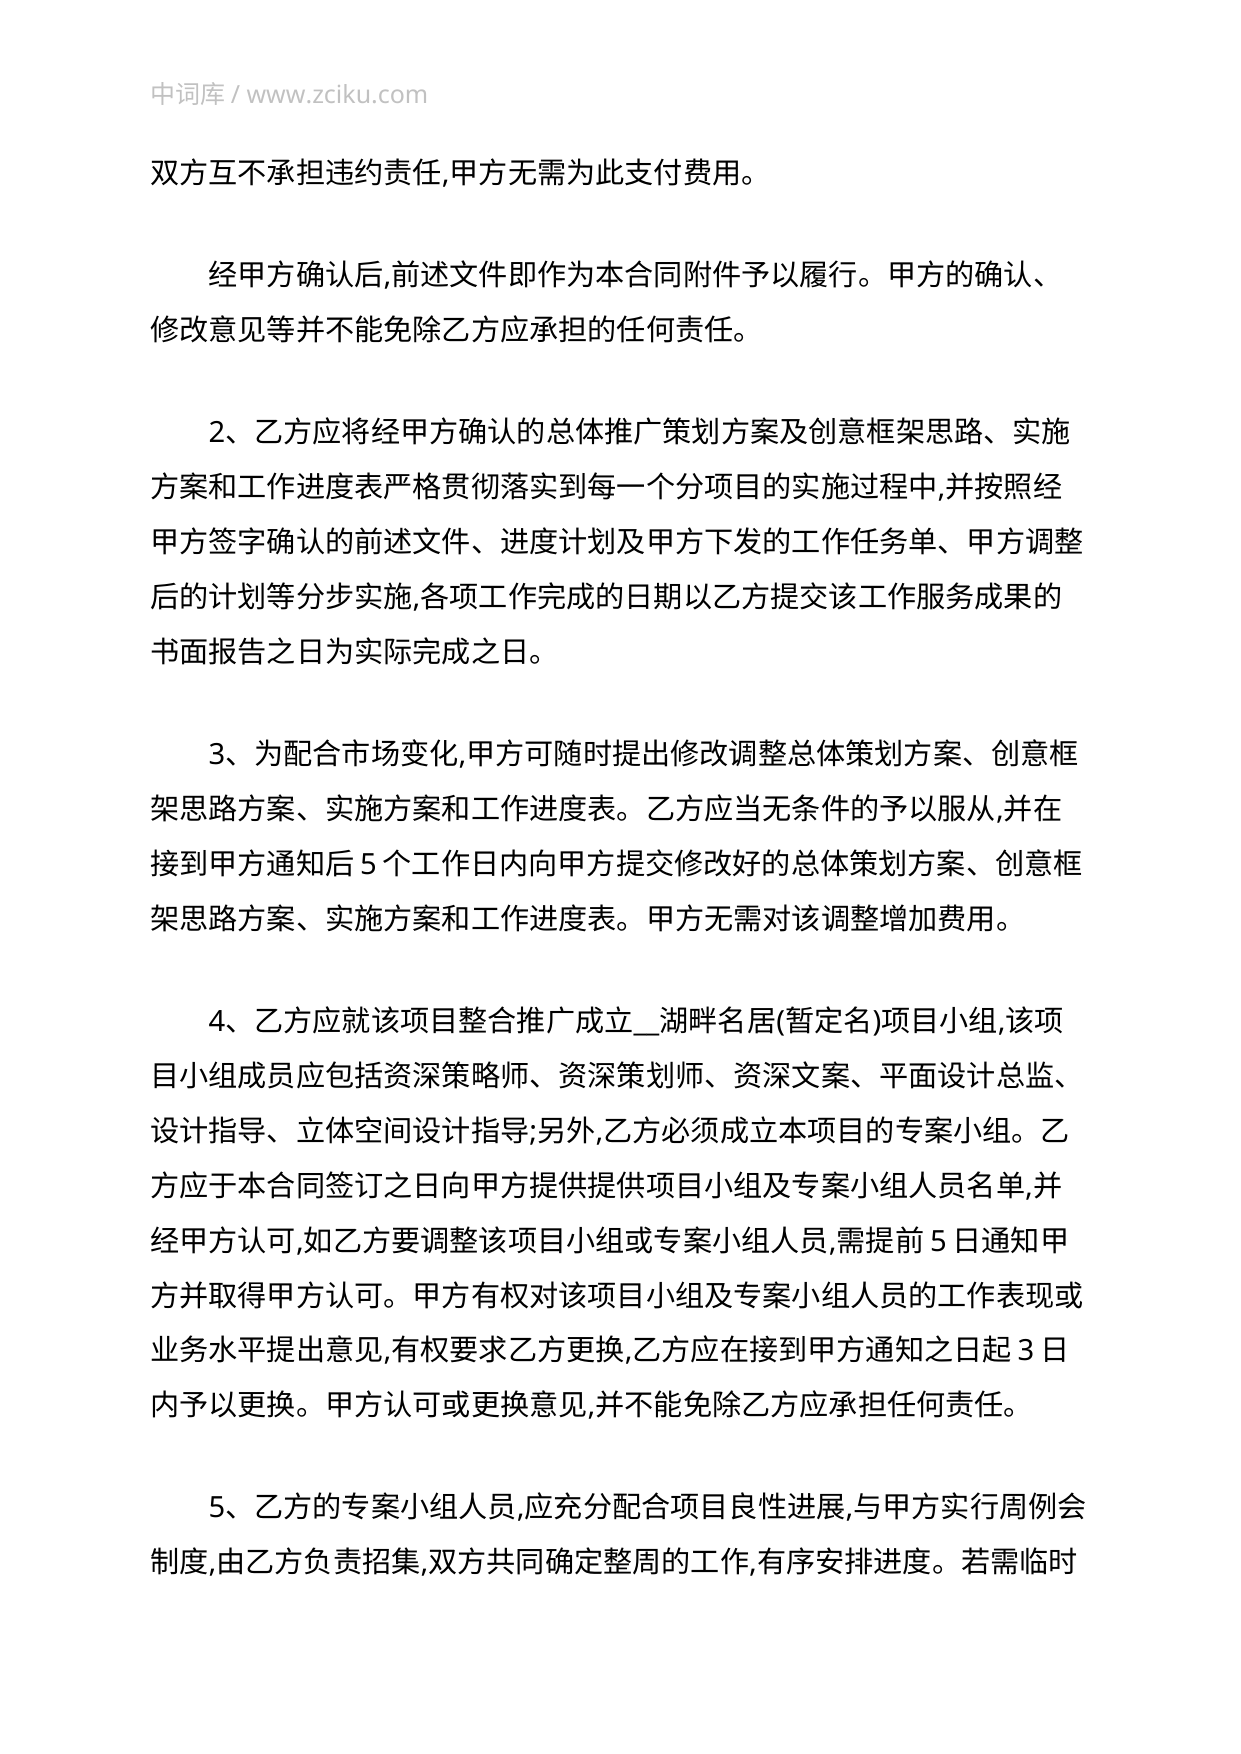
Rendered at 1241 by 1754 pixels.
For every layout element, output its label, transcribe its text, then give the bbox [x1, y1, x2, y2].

text 4、乙方应就该项目整合推广成立__湖畔名居(暂定名)项目小组,该项目小组成员应包括资深策略师、资深策划师、资深文案、平面设计总监、设计指导、立体空间设计指导;另外,乙方必须成立本项目的专案小组。乙方应于本合同签订之日向甲方提供提供项目小组及专案小组人员名单,并经甲方认可,如乙方要调整该项目小组或专案小组人员,需提前5日通知甲方并取得甲方认可。甲方有权对该项目小组及专案小组人员的工作表现或业务水平提出意见,有权要求乙方更换,乙方应在接到甲方通知之日起3日内予以更换。甲方认可或更换意见,并不能免除乙方应承担任何责任。 [150, 997, 1090, 1424]
text 3、为配合市场变化,甲方可随时提出修改调整总体策划方案、创意框架思路方案、实施方案和工作进度表。乙方应当无条件的予以服从,并在接到甲方通知后5个工作日内向甲方提交修改好的总体策划方案、创意框架思路方案、实施方案和工作进度表。甲方无需对该调整增加费用。 [150, 730, 1090, 938]
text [150, 1484, 1090, 1581]
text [150, 150, 1090, 192]
text 2、乙方应将经甲方确认的总体推广策划方案及创意框架思路、实施方案和工作进度表严格贯彻落实到每一个分项目的实施过程中,并按照经甲方签字确认的前述文件、进度计划及甲方下发的工作任务单、甲方调整后的计划等分步实施,各项工作完成的日期以乙方提交该工作服务成果的书面报告之日为实际完成之日。 [150, 409, 1090, 671]
text 经甲方确认后,前述文件即作为本合同附件予以履行。甲方的确认、修改意见等并不能免除乙方应承担的任何责任。 [150, 252, 1090, 349]
